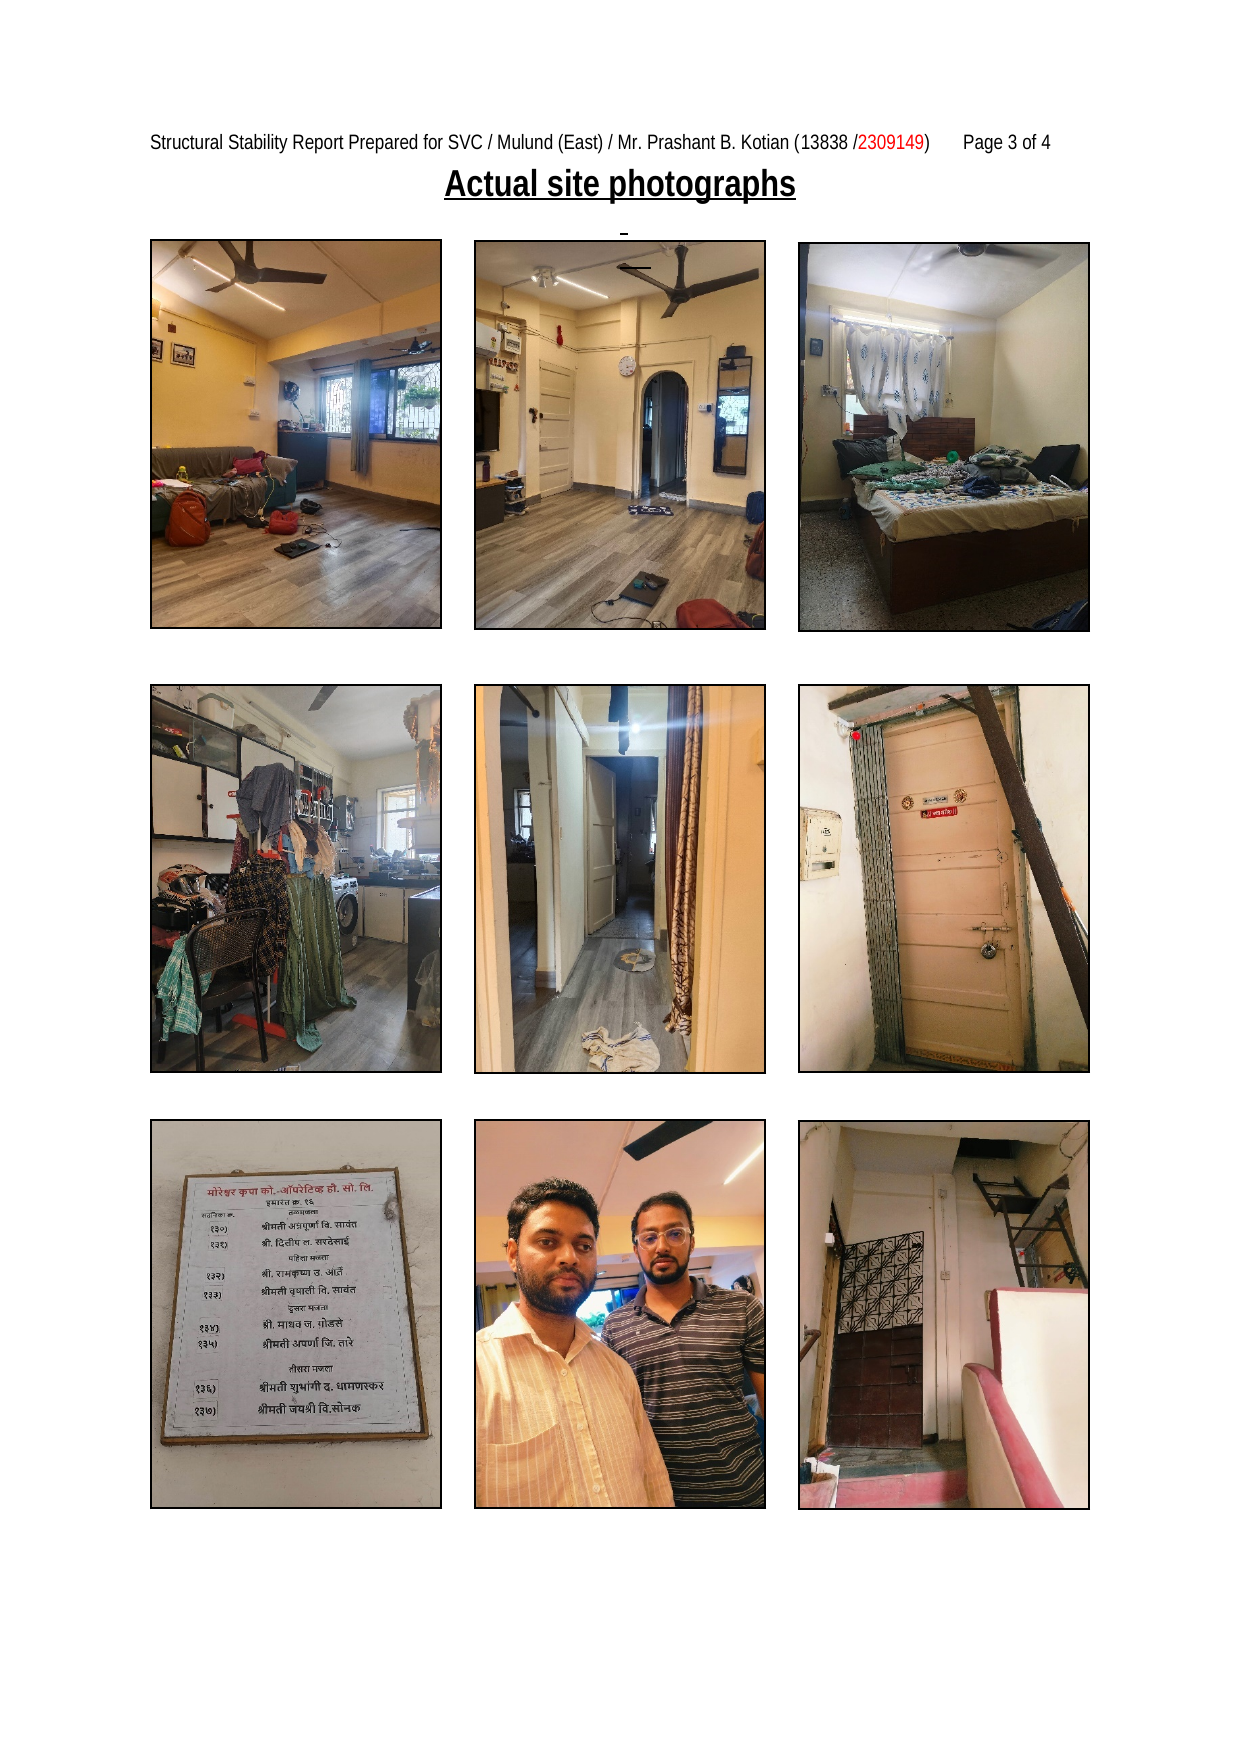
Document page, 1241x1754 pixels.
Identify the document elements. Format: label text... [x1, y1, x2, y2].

picture [476, 1121, 764, 1507]
picture [476, 686, 764, 1072]
picture [152, 686, 440, 1071]
picture [152, 1121, 440, 1507]
picture [152, 241, 440, 627]
picture [800, 1122, 1088, 1508]
picture [476, 242, 764, 628]
picture [800, 244, 1088, 630]
text Actual site photographs [150, 161, 1090, 204]
picture [800, 686, 1088, 1071]
